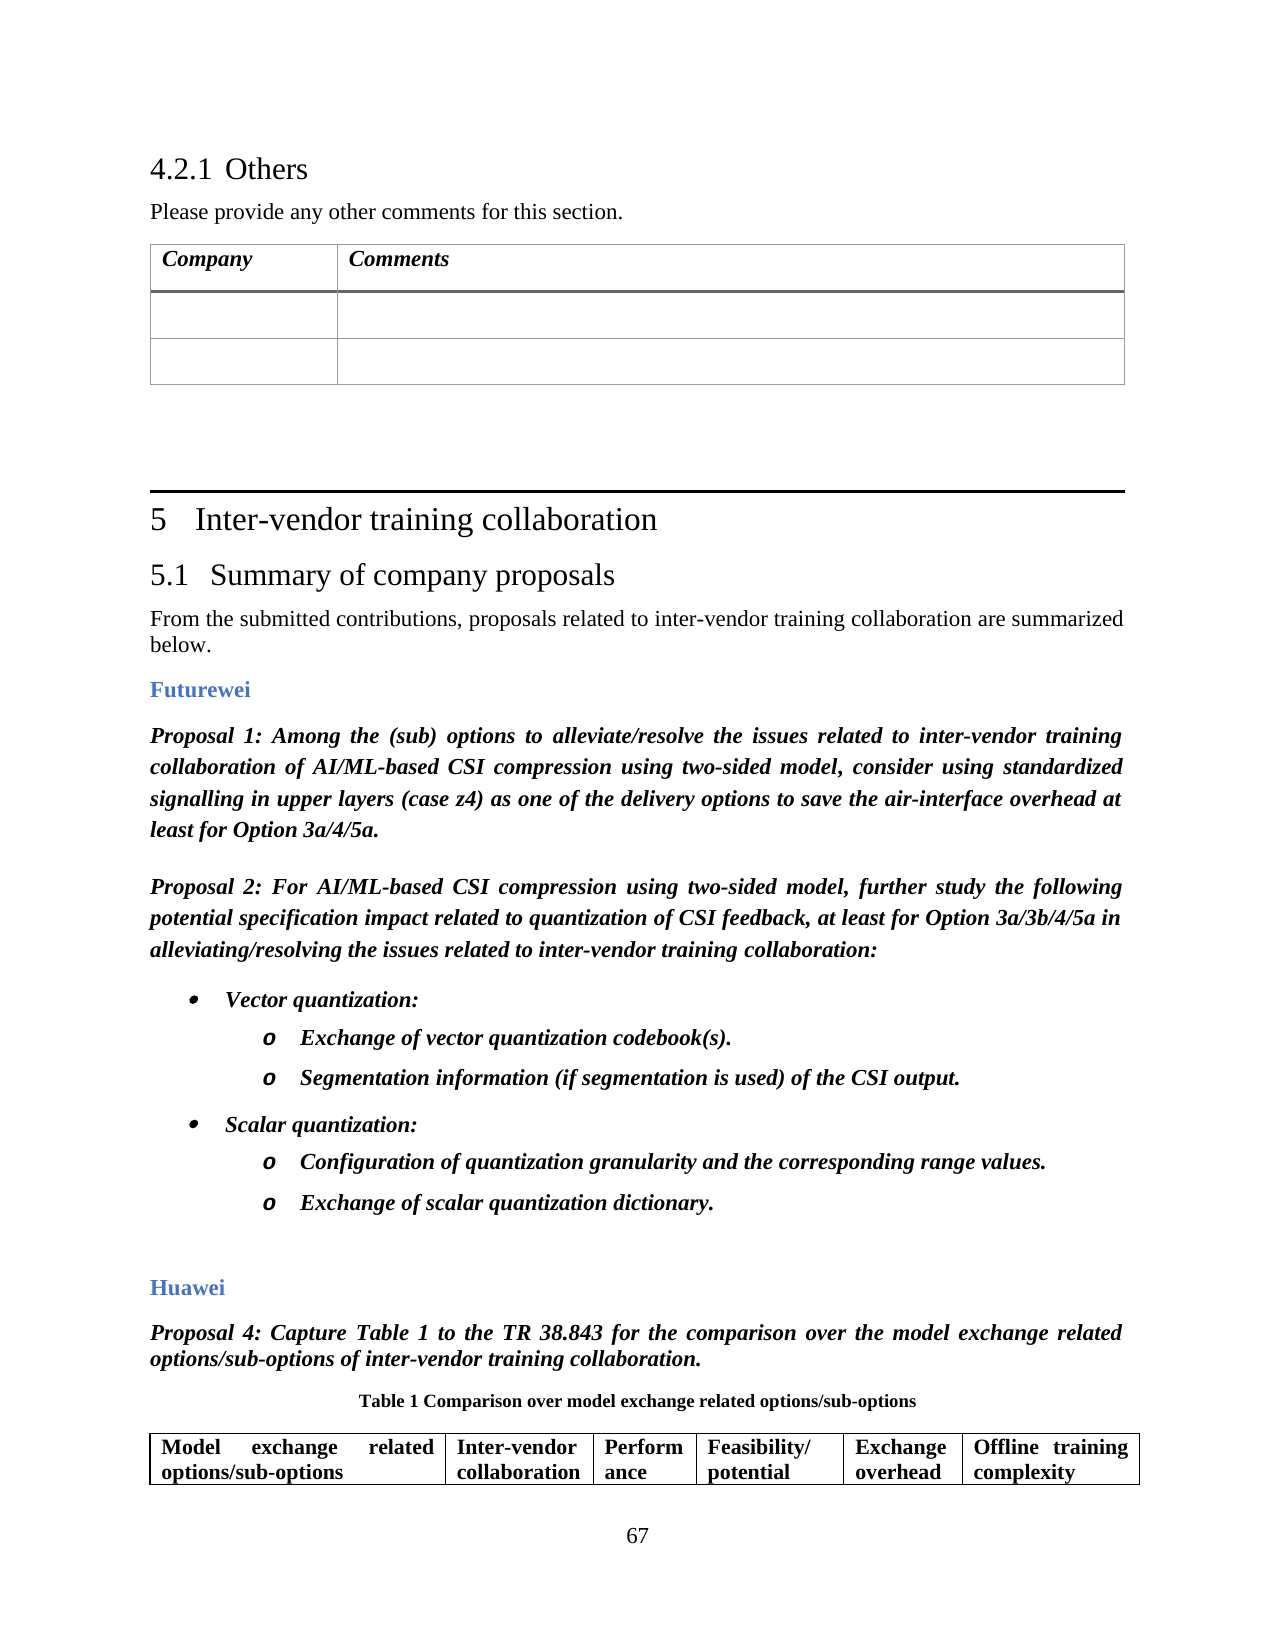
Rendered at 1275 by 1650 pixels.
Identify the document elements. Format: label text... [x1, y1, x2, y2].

text Huawei [150, 1274, 1125, 1300]
text Proposal 2: For AI/ML-based CSI compression using two-sided model, further study the following potential specification impact related to quantization of CSI feedback, at least for Option 3a/3b/4/5a in alleviating/resolving the issues related to inter-vendor training collaboration: [150, 873, 1125, 962]
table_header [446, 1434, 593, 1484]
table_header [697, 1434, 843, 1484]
list Vector quantization: [187, 986, 1125, 1013]
text Please provide any other comments for this section. [150, 198, 1125, 225]
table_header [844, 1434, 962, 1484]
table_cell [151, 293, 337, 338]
list Scalar quantization: [187, 1111, 1125, 1137]
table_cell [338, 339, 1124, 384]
list Configuration of quantization granularity and the corresponding range values. [262, 1148, 1125, 1177]
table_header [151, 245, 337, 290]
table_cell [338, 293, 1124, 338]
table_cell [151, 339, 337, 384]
text Futurewei [150, 677, 1125, 703]
text Proposal 1: Among the (sub) options to alleviate/resolve the issues related to inter-vendor training collaboration of AI/ML-based CSI compression using two-sided model, consider using standardized signalling in upper layers (case z4) as one of the delivery options to save the air-interface overhead at least for Option 3a/4/5a. [150, 722, 1125, 843]
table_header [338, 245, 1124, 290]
subtitle Summary of company proposals [150, 557, 1125, 593]
subtitle Inter-vendor training collaboration [150, 493, 1125, 538]
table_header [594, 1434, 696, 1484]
list Exchange of vector quantization codebook(s). [262, 1024, 1125, 1052]
text From the submitted contributions, proposals related to inter-vendor training collaboration are summarized below. [150, 605, 1125, 658]
list Exchange of scalar quantization dictionary. [262, 1188, 1125, 1217]
list Segmentation information (if segmentation is used) of the CSI output. [262, 1064, 1125, 1092]
subtitle Others [150, 150, 1125, 186]
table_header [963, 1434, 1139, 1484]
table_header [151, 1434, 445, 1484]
